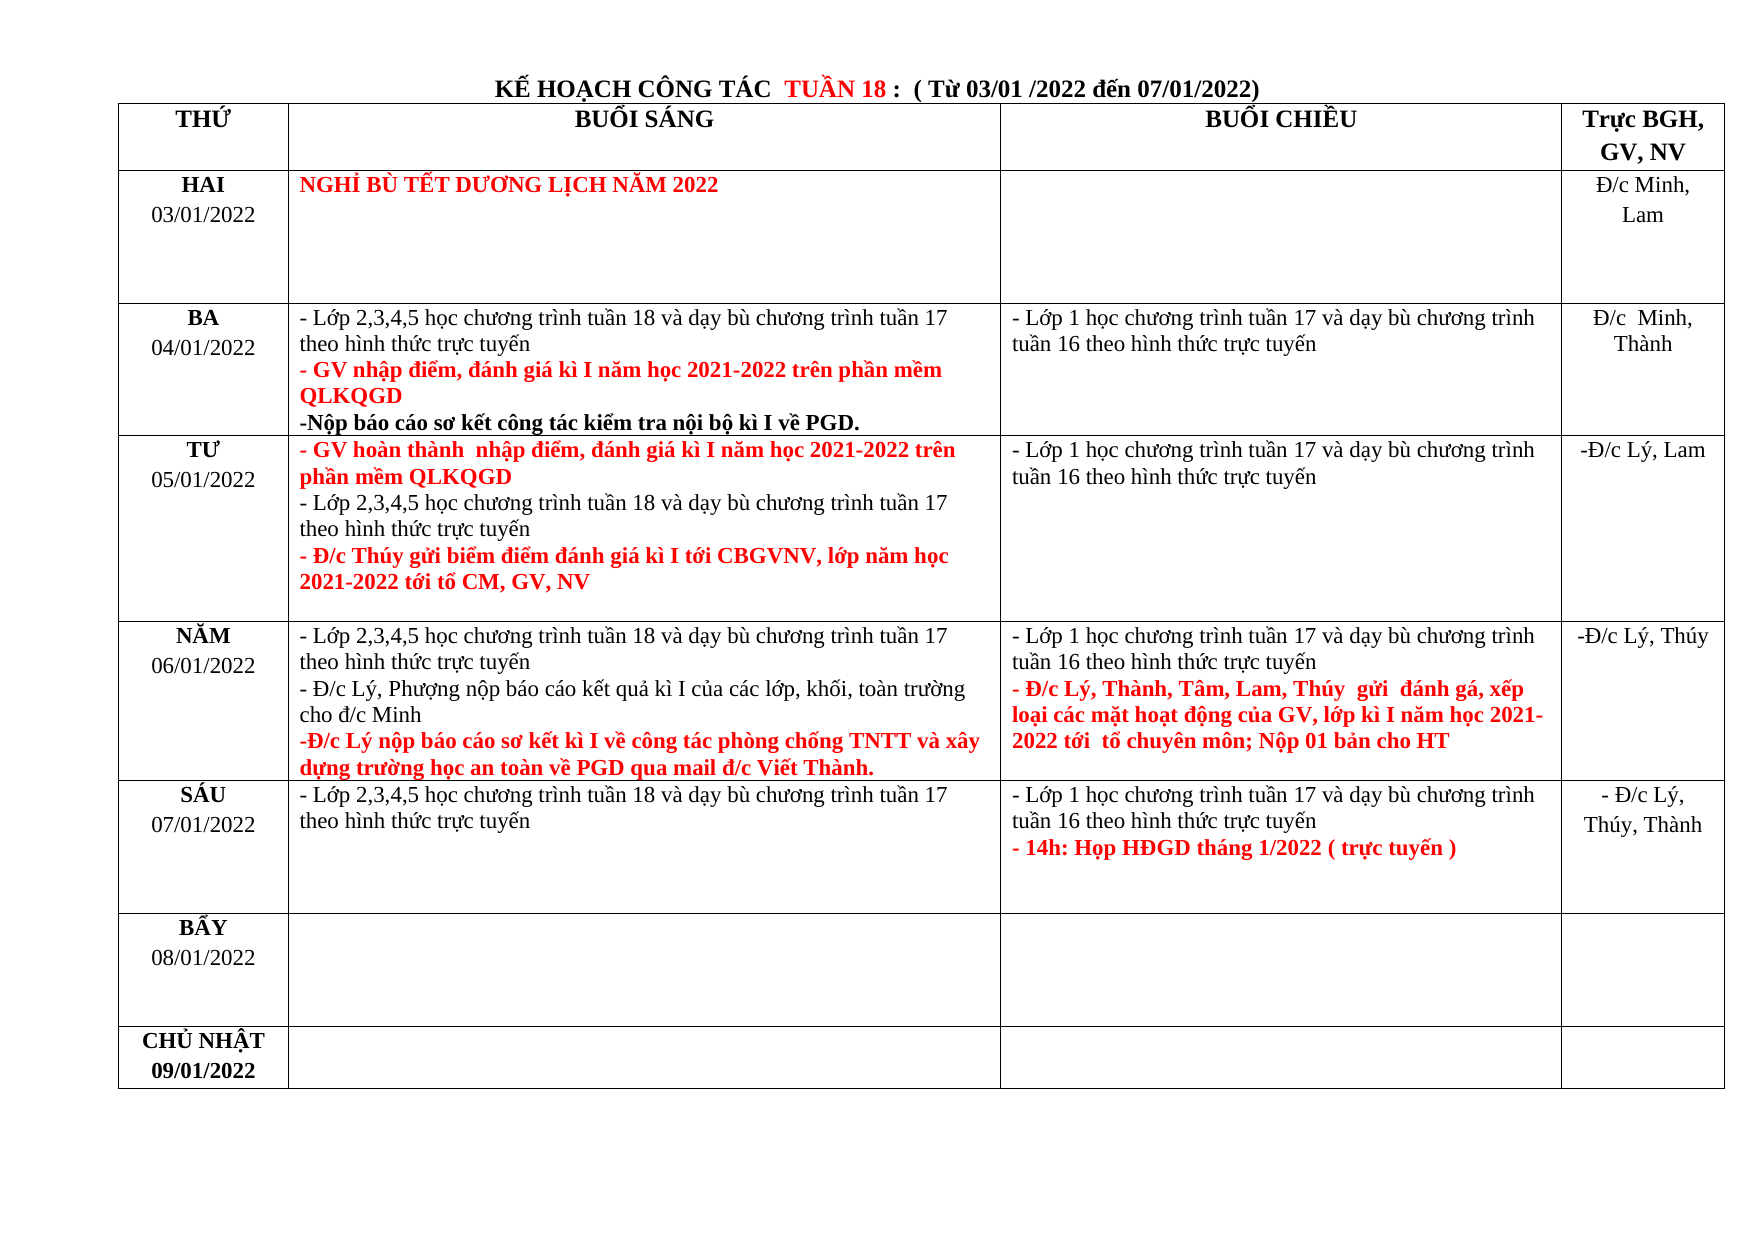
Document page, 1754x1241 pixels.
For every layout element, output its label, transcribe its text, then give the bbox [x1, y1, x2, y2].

table_cell - Lớp 1 học chương trình tuần 17 và dạy bù chương trình tuần 16 theo hình thức trực tuyến - Đ/c Lý, Thành, Tâm, Lam, Thúy gửi đánh gá, xếp loại các mặt hoạt động của GV, lớp kì I năm học 2021-2022 tới tổ chuyên môn; Nộp 01 bản cho HT [1001, 622, 1561, 780]
table_cell CHỦ NHẬT 09/01/2022 [119, 1027, 288, 1088]
table_cell BA 04/01/2022 [119, 304, 288, 435]
table_cell SÁU 07/01/2022 [119, 781, 288, 913]
table_cell TƯ 05/01/2022 [119, 436, 288, 621]
table_cell Đ/c Minh, Lam [1562, 171, 1724, 302]
table_cell BẨY 08/01/2022 [119, 914, 288, 1026]
table_cell - Lớp 2,3,4,5 học chương trình tuần 18 và dạy bù chương trình tuần 17 theo hình thức trực tuyến - Đ/c Lý, Phượng nộp báo cáo kết quả kì I của các lớp, khối, toàn trường cho đ/c Minh -Đ/c Lý nộp báo cáo sơ kết kì I về công tác phòng chống TNTT và xây dựng trường học an toàn về PGD qua mail đ/c Viết Thành. [289, 622, 1000, 780]
table_header Trực BGH, GV, NV [1562, 104, 1724, 170]
table_cell - Lớp 2,3,4,5 học chương trình tuần 18 và dạy bù chương trình tuần 17 theo hình thức trực tuyến - GV nhập điểm, đánh giá kì I năm học 2021-2022 trên phần mềm QLKQGD -Nộp báo cáo sơ kết công tác kiểm tra nội bộ kì I về PGD. [289, 304, 1000, 435]
table_cell [1562, 1027, 1724, 1088]
table_cell -Đ/c Lý, Lam [1562, 436, 1724, 621]
table_cell -Đ/c Lý, Thúy [1562, 622, 1724, 780]
table_cell [1562, 914, 1724, 1026]
table_cell NGHỈ BÙ TẾT DƯƠNG LỊCH NĂM 2022 [289, 171, 1000, 302]
table_cell - Lớp 1 học chương trình tuần 17 và dạy bù chương trình tuần 16 theo hình thức trực tuyến [1001, 436, 1561, 621]
table_header THỨ [119, 104, 288, 170]
table_cell - GV hoàn thành nhập điểm, đánh giá kì I năm học 2021-2022 trên phần mềm QLKQGD - Lớp 2,3,4,5 học chương trình tuần 18 và dạy bù chương trình tuần 17 theo hình thức trực tuyến - Đ/c Thúy gửi biểm điểm đánh giá kì I tới CBGVNV, lớp năm học 2021-2022 tới tổ CM, GV, NV [289, 436, 1000, 621]
table_cell - Lớp 1 học chương trình tuần 17 và dạy bù chương trình tuần 16 theo hình thức trực tuyến - 14h: Họp HĐGD tháng 1/2022 ( trực tuyến ) [1001, 781, 1561, 913]
table_cell - Đ/c Lý, Thúy, Thành [1562, 781, 1724, 913]
table_cell HAI 03/01/2022 [119, 171, 288, 302]
table_cell [289, 914, 1000, 1026]
table_cell - Lớp 2,3,4,5 học chương trình tuần 18 và dạy bù chương trình tuần 17 theo hình thức trực tuyến [289, 781, 1000, 913]
table_cell NĂM 06/01/2022 [119, 622, 288, 780]
text KẾ HOẠCH CÔNG TÁC TUẦN 18 : ( Từ 03/01 /2022 đến 07/01/2022) [118, 74, 1636, 103]
table_cell Đ/c Minh, Thành [1562, 304, 1724, 435]
table_header BUỔI CHIỀU [1001, 104, 1561, 170]
table_cell [1001, 1027, 1561, 1088]
table_cell [1001, 171, 1561, 302]
table_header BUỔI SÁNG [289, 104, 1000, 170]
table_cell - Lớp 1 học chương trình tuần 17 và dạy bù chương trình tuần 16 theo hình thức trực tuyến [1001, 304, 1561, 435]
table_cell [1001, 914, 1561, 1026]
table_cell [289, 1027, 1000, 1088]
